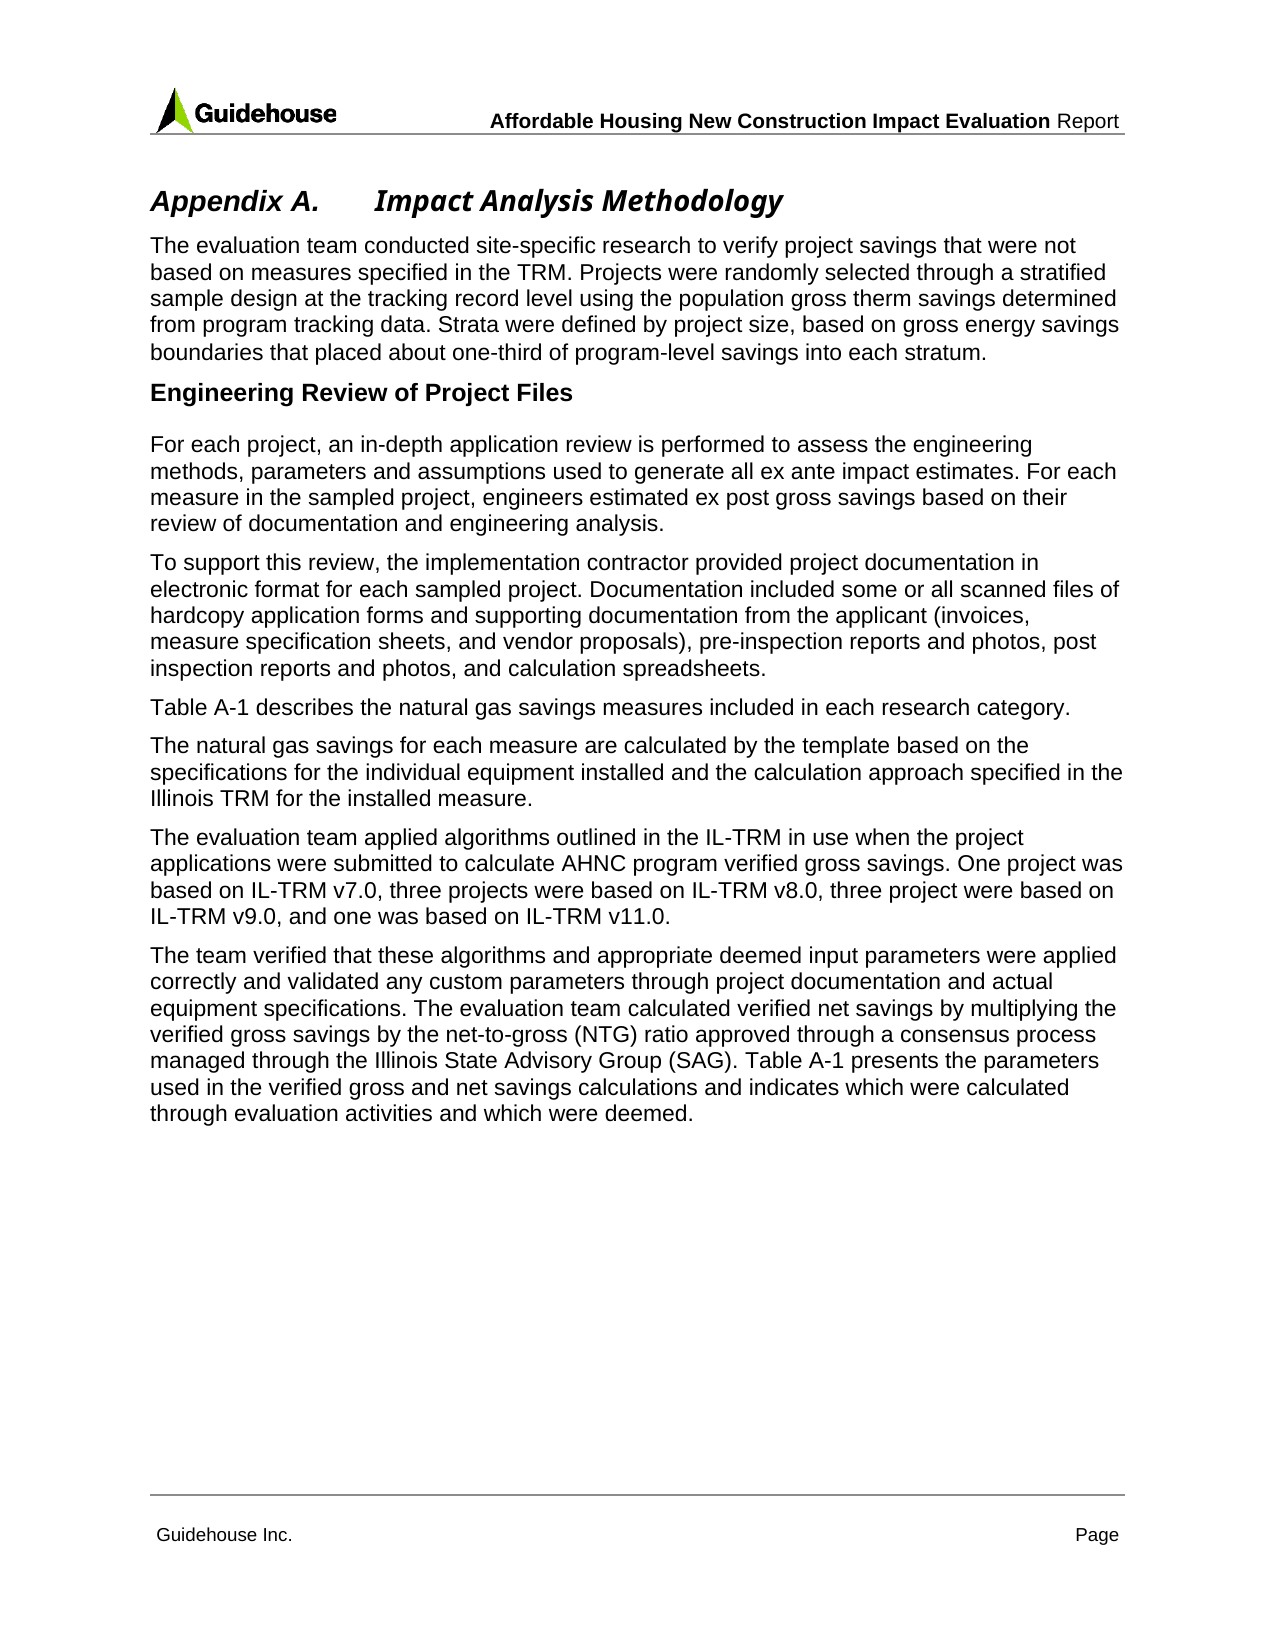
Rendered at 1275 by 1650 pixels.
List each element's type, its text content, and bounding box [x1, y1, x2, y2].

picture [156, 87, 337, 133]
subtitle Impact Analysis Methodology [150, 180, 1125, 219]
text Table A-1 describes the natural gas savings measures included in each research category. [150, 693, 1125, 720]
text The natural gas savings for each measure are calculated by the template based on the specifications for the individual equipment installed and the calculation approach specified in the Illinois TRM for the installed measure. [150, 732, 1125, 811]
text To support this review, the implementation contractor provided project documentation in electronic format for each sampled project. Documentation included some or all scanned files of hardcopy application forms and supporting documentation from the applicant (invoices, measure specification sheets, and vendor proposals), pre-inspection reports and photos, post inspection reports and photos, and calculation spreadsheets. [150, 549, 1125, 681]
text The team verified that these algorithms and appropriate deemed input parameters were applied correctly and validated any custom parameters through project documentation and actual equipment specifications. The evaluation team calculated verified net savings by multiplying the verified gross savings by the net-to-gross (NTG) ratio approved through a consensus process managed through the Illinois State Advisory Group (SAG). Table A-1 presents the parameters used in the verified gross and net savings calculations and indicates which were calculated through evaluation activities and which were deemed. [150, 942, 1125, 1126]
text The evaluation team applied algorithms outlined in the IL-TRM in use when the project applications were submitted to calculate AHNC program verified gross savings. One project was based on IL-TRM v7.0, three projects were based on IL-TRM v8.0, three project were based on IL-TRM v9.0, and one was based on IL-TRM v11.0. [150, 824, 1125, 929]
text Engineering Review of Project Files [150, 378, 1125, 406]
text The evaluation team conducted site-specific research to verify project savings that were not based on measures specified in the TRM. Projects were randomly selected through a stratified sample design at the tracking record level using the population gross therm savings determined from program tracking data. Strata were defined by project size, based on gross energy savings boundaries that placed about one‐third of program‐level savings into each stratum. [150, 232, 1125, 365]
text For each project, an in-depth application review is performed to assess the engineering methods, parameters and assumptions used to generate all ex ante impact estimates. For each measure in the sampled project, engineers estimated ex post gross savings based on their review of documentation and engineering analysis. [150, 431, 1125, 537]
